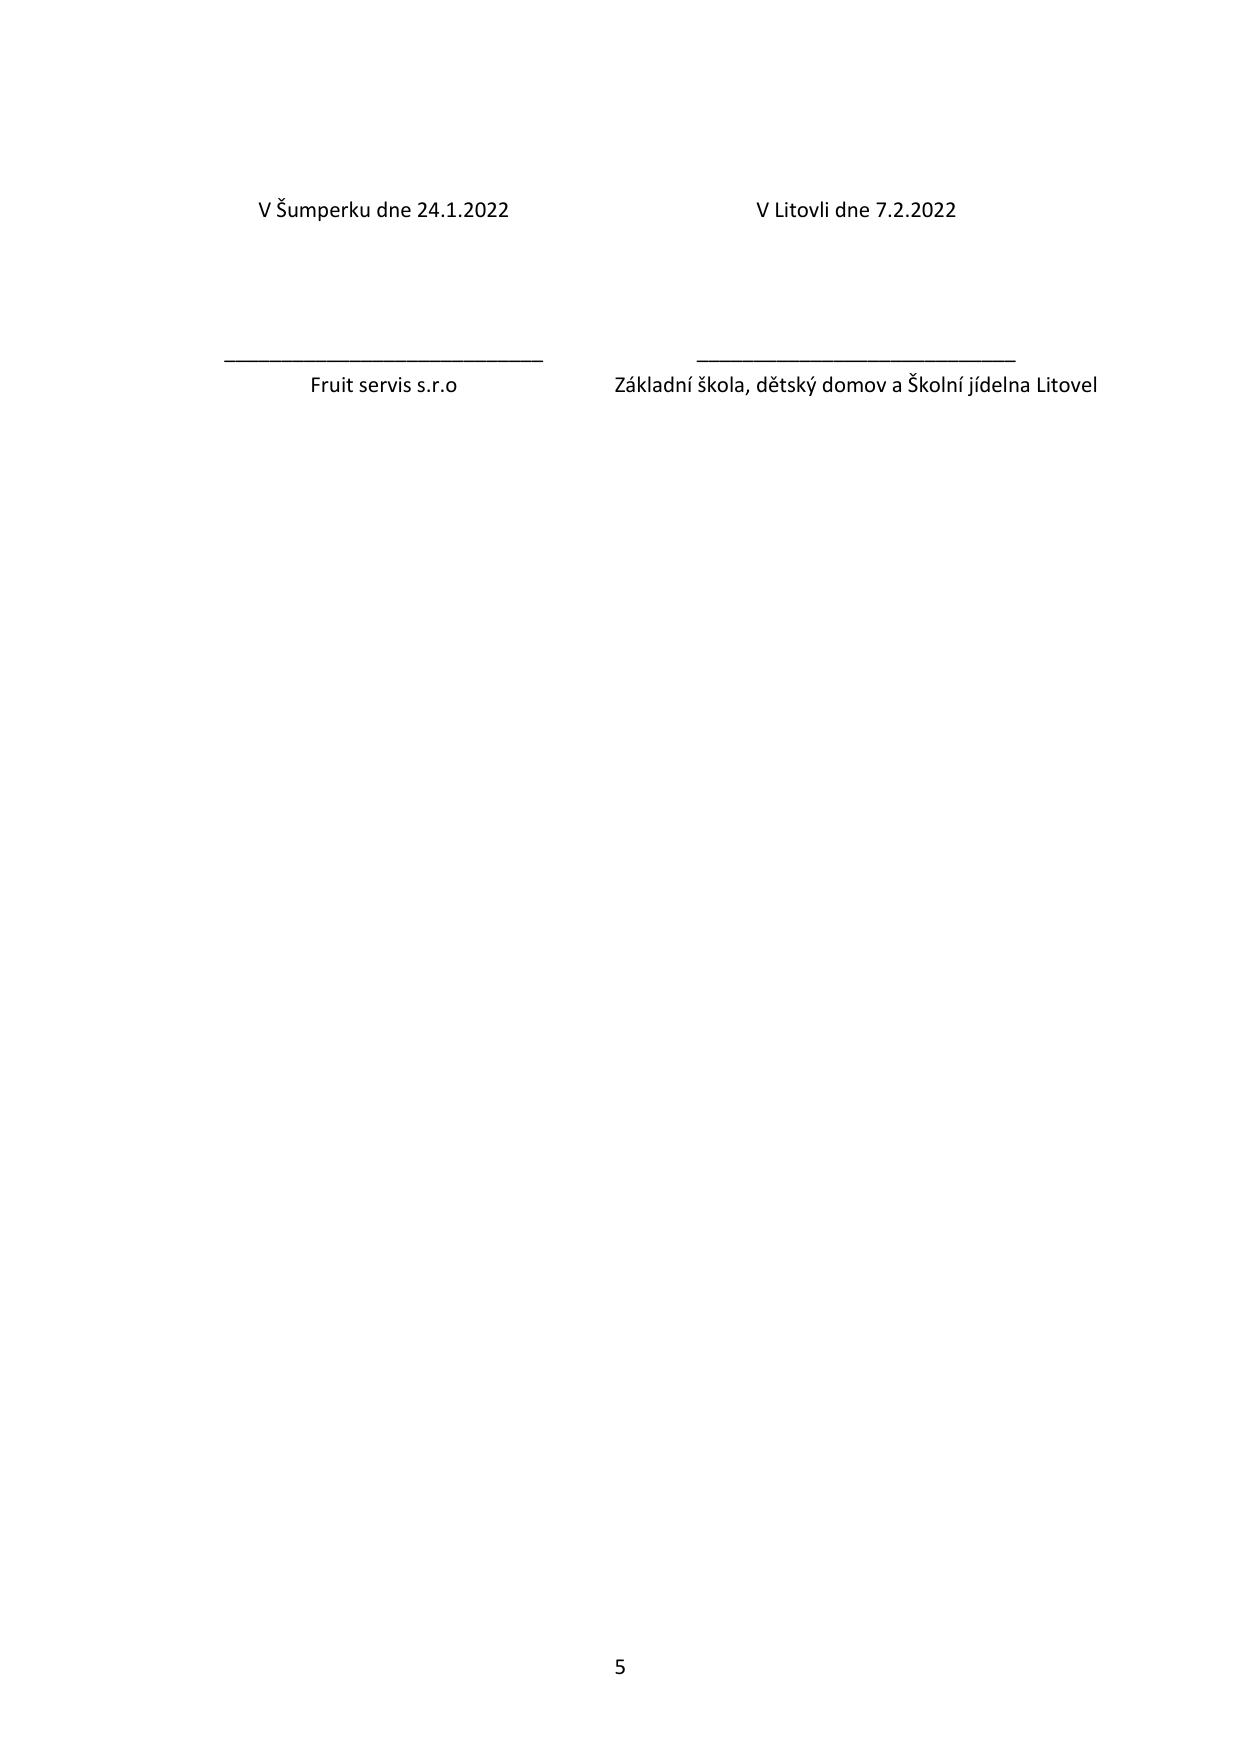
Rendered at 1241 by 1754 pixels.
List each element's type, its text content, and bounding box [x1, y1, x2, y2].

text Fruit servis s.r.o Základní škola, dětský domov a Školní jídelna Litovel [148, 370, 1093, 459]
text ____________________________ ____________________________ [148, 336, 1093, 364]
text V Šumperku dne 24.1.2022 V Litovli dne 7.2.2022 [148, 195, 1093, 223]
